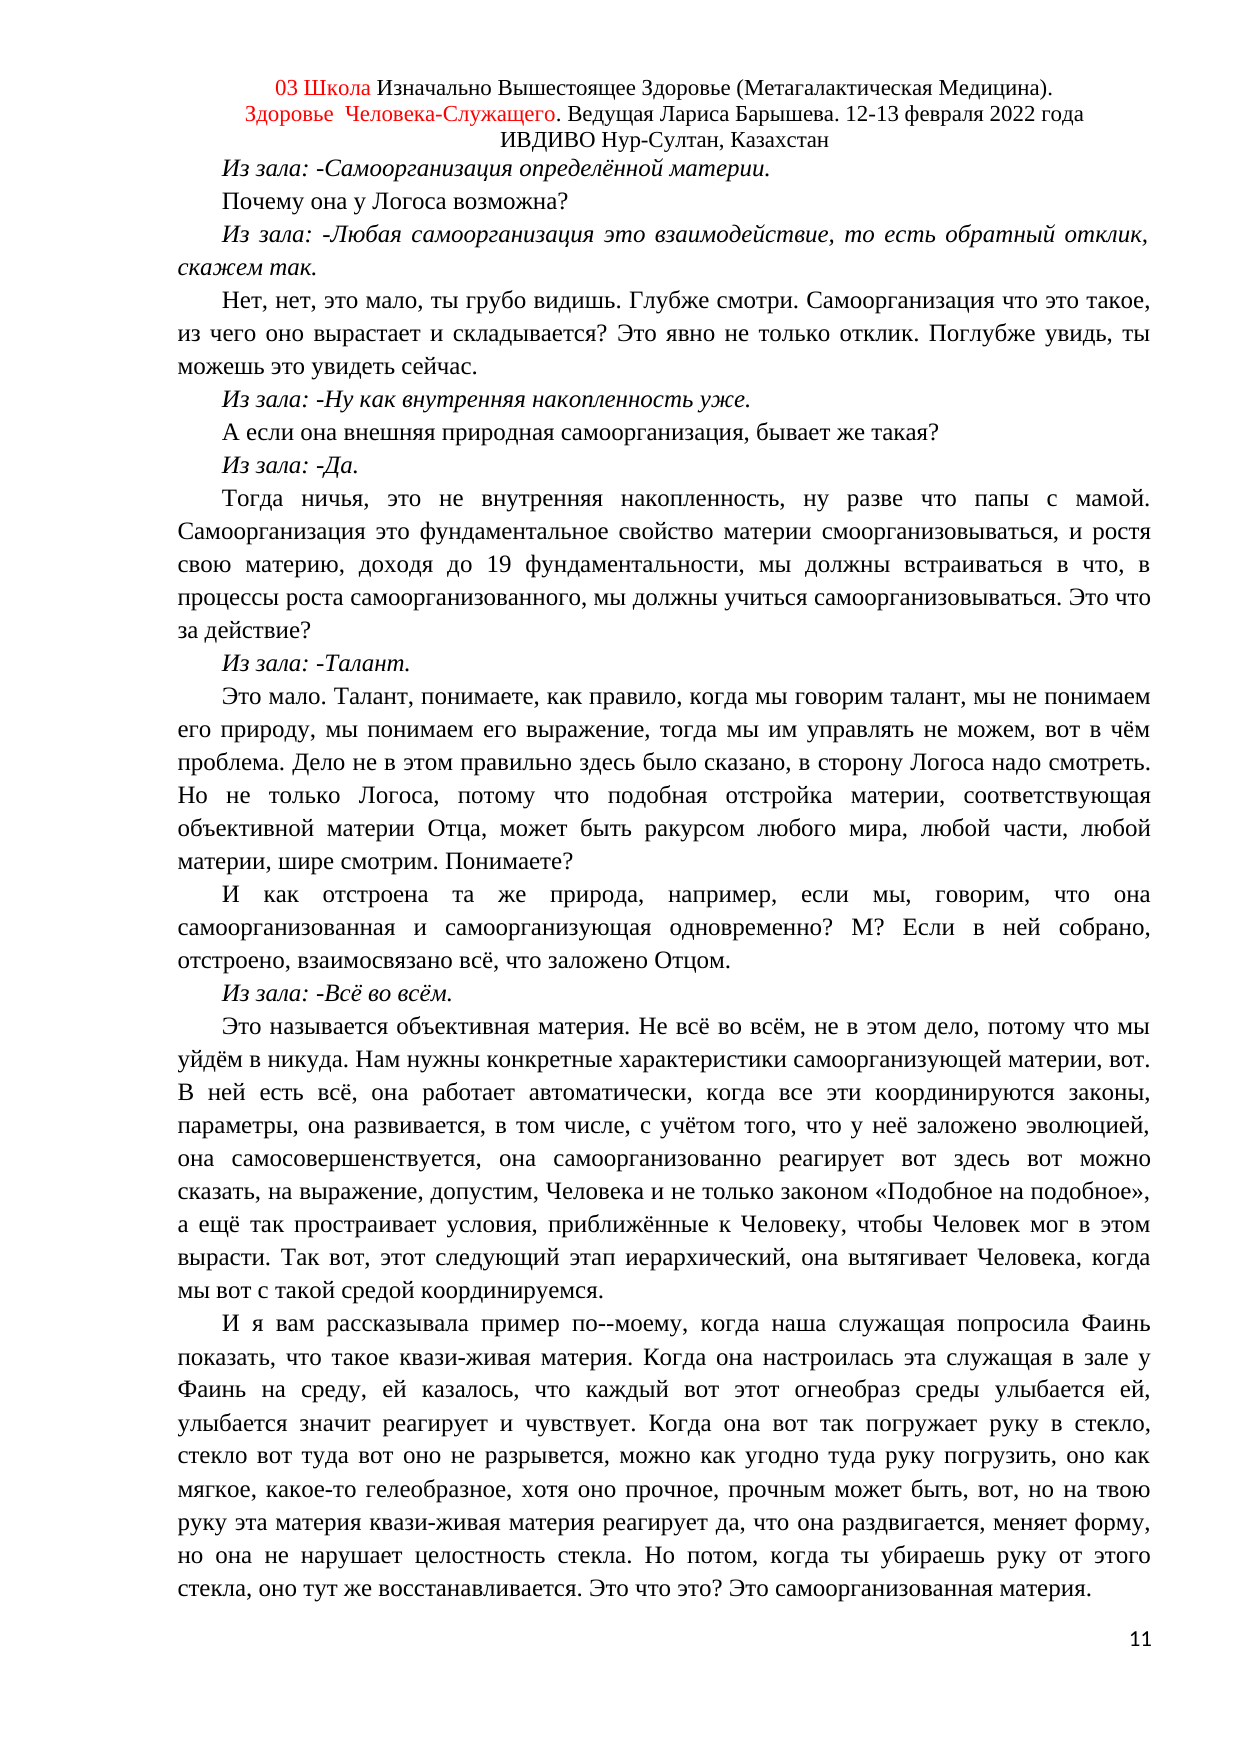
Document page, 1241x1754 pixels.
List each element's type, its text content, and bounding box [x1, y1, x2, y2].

text Из зала: -Всё во всём. [177, 978, 1152, 1007]
text И как отстроена та же природа, например, если мы, говорим, что она самоорганизованная и самоорганизующая одновременно? М? Если в ней собрано, отстроено, взаимосвязано всё, что заложено Отцом. [177, 879, 1152, 974]
text Почему она у Логоса возможна? [177, 186, 1152, 214]
text Из зала: -Талант. [177, 648, 1152, 677]
text Из зала: -Ну как внутренняя накопленность уже. [177, 384, 1152, 413]
text И я вам рассказывала пример по--моему, когда наша служащая попросила Фаинь показать, что такое квази-живая материя. Когда она настроилась эта служащая в зале у Фаинь на среду, ей казалось, что каждый вот этот огнеобраз среды улыбается ей, улыбается значит реагирует и чувствует. Когда она вот так погружает руку в стекло, стекло вот туда вот оно не разрывется, можно как угодно туда руку погрузить, оно как мягкое, какое-то гелеобразное, хотя оно прочное, прочным может быть, вот, но на твою руку эта материя квази-живая материя реагирует да, что она раздвигается, меняет форму, но она не нарушает целостность стекла. Но потом, когда ты убираешь руку от этого стекла, оно тут же восстанавливается. Это что это? Это самоорганизованная материя. [177, 1308, 1152, 1601]
text Это мало. Талант, понимаете, как правило, когда мы говорим талант, мы не понимаем его природу, мы понимаем его выражение, тогда мы им управлять не можем, вот в чём проблема. Дело не в этом правильно здесь было сказано, в сторону Логоса надо смотреть. Но не только Логоса, потому что подобная отстройка материи, соответствующая объективной материи Отца, может быть ракурсом любого мира, любой части, любой материи, шире смотрим. Понимаете? [177, 681, 1152, 875]
text Из зала: -Да. [177, 450, 1152, 479]
text Это называется объективная материя. Не всё во всём, не в этом дело, потому что мы уйдём в никуда. Нам нужны конкретные характеристики самоорганизующей материи, вот. В ней есть всё, она работает автоматически, когда все эти координируются законы, параметры, она развивается, в том числе, с учётом того, что у неё заложено эволюцией, она самосовершенствуется, она самоорганизованно реагирует вот здесь вот можно сказать, на выражение, допустим, Человека и не только законом «Подобное на подобное», а ещё так простраивает условия, приближённые к Человеку, чтобы Человек мог в этом вырасти. Так вот, этот следующий этап иерархический, она вытягивает Человека, когда мы вот с такой средой координируемся. [177, 1011, 1152, 1304]
text Из зала: -Любая самоорганизация это взаимодействие, то есть обратный отклик, скажем так. [177, 219, 1152, 281]
text Тогда ничья, это не внутренняя накопленность, ну разве что папы с мамой. Самоорганизация это фундаментальное свойство материи смоорганизовываться, и ростя свою материю, доходя до 19 фундаментальности, мы должны встраиваться в что, в процессы роста самоорганизованного, мы должны учиться самоорганизовываться. Это что за действие? [177, 483, 1152, 644]
text А если она внешняя природная самоорганизация, бывает же такая? [177, 417, 1152, 446]
text Нет, нет, это мало, ты грубо видишь. Глубже смотри. Самоорганизация что это такое, из чего оно вырастает и складывается? Это явно не только отклик. Поглубже увидь, ты можешь это увидеть сейчас. [177, 285, 1152, 380]
text Из зала: -Самоорганизация определённой материи. [177, 153, 1152, 182]
